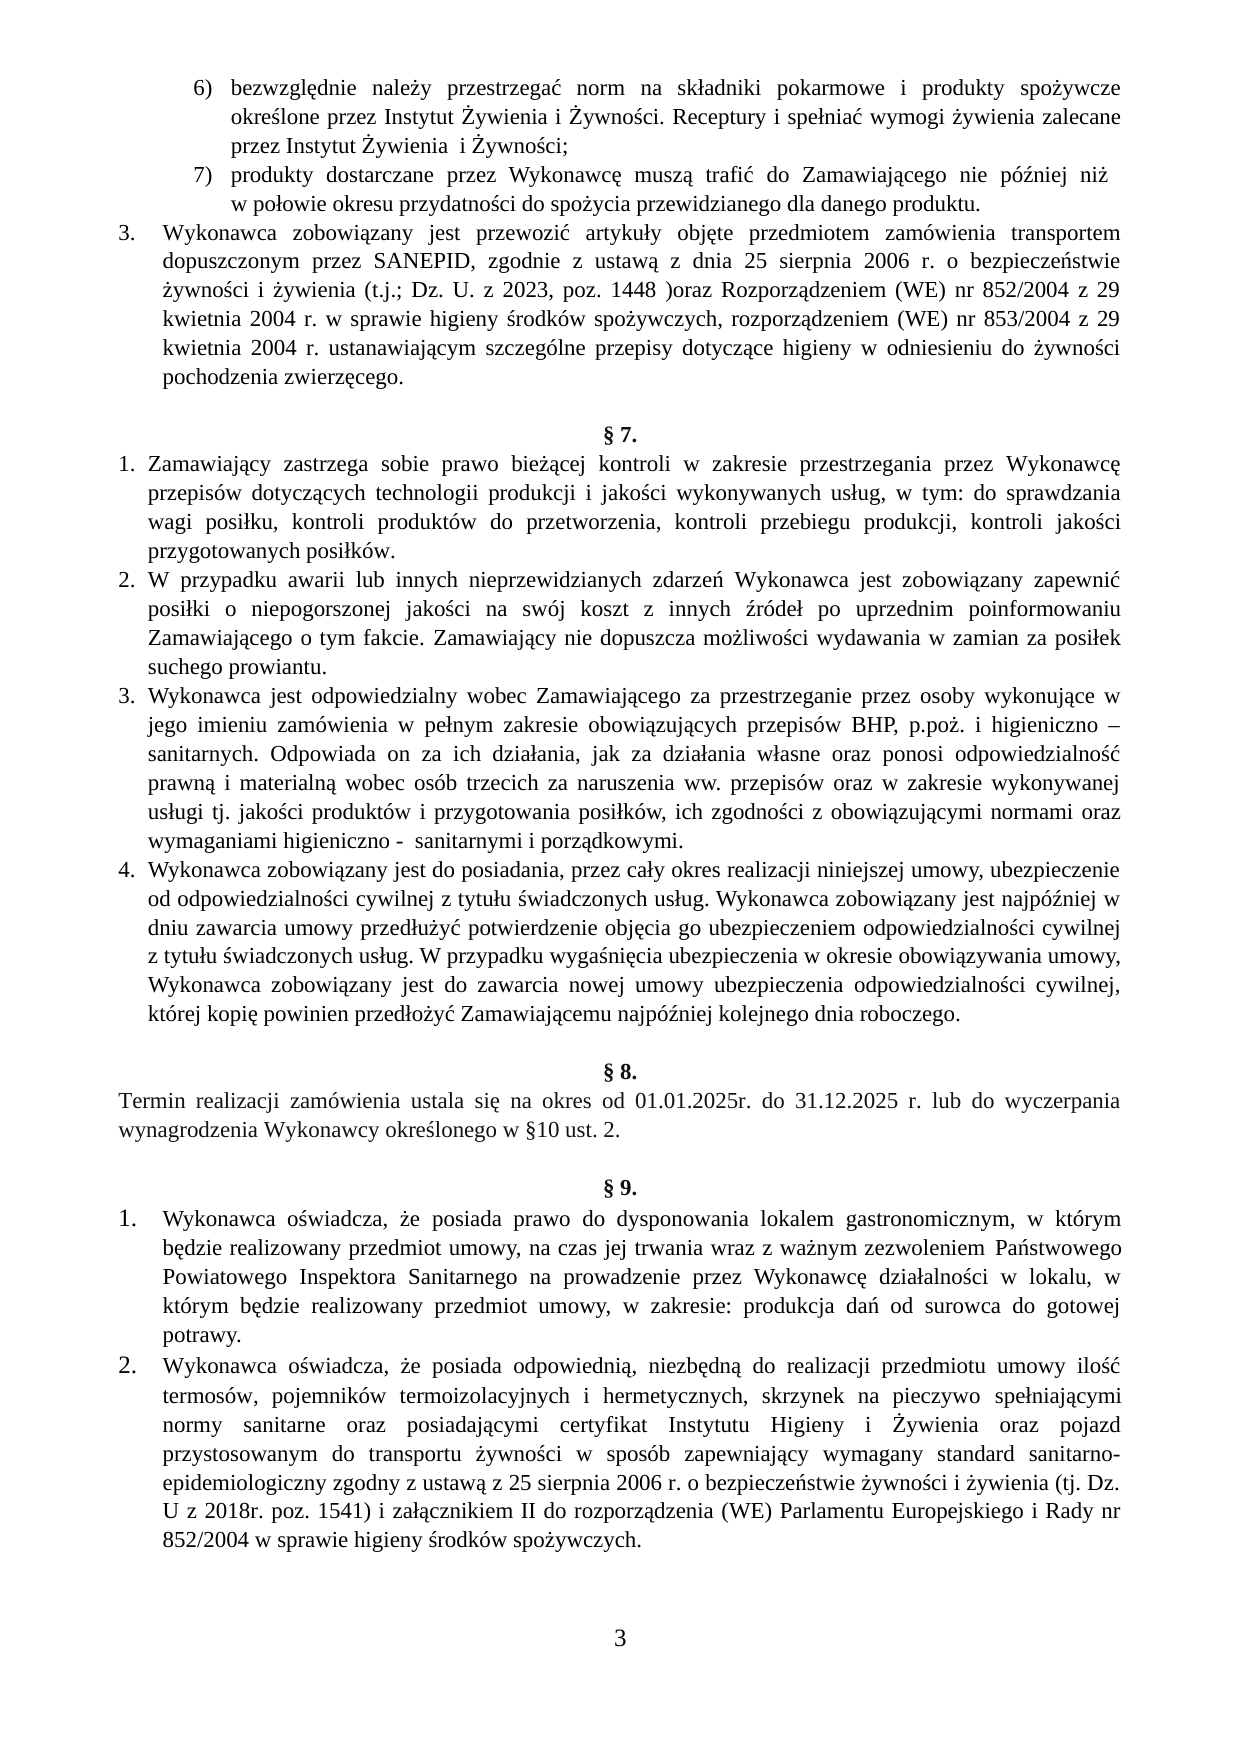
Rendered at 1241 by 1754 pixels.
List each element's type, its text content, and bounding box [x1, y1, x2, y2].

list Wykonawca oświadcza, że posiada odpowiednią, niezbędną do realizacji przedmiotu umowy ilość termosów, pojemników termoizolacyjnych i hermetycznych, skrzynek na pieczywo spełniającymi normy sanitarne oraz posiadającymi certyfikat Instytutu Higieny i Żywienia oraz pojazd przystosowanym do transportu żywności w sposób zapewniający wymagany standard sanitarno-epidemiologiczny zgodny z ustawą z 25 sierpnia 2006 r. o bezpieczeństwie żywności i żywienia (tj. Dz. U z 2018r. poz. 1541) i załącznikiem II do rozporządzenia (WE) Parlamentu Europejskiego i Rady nr 852/2004 w sprawie higieny środków spożywczych. [118, 1350, 1122, 1553]
list Wykonawca oświadcza, że posiada prawo do dysponowania lokalem gastronomicznym, w którym będzie realizowany przedmiot umowy, na czas jej trwania wraz z ważnym zezwoleniem Państwowego Powiatowego Inspektora Sanitarnego na prowadzenie przez Wykonawcę działalności w lokalu, w którym będzie realizowany przedmiot umowy, w zakresie: produkcja dań od surowca do gotowej potrawy. [118, 1203, 1122, 1348]
list Zamawiający zastrzega sobie prawo bieżącej kontroli w zakresie przestrzegania przez Wykonawcę przepisów dotyczących technologii produkcji i jakości wykonywanych usług, w tym: do sprawdzania wagi posiłku, kontroli produktów do przetworzenia, kontroli przebiegu produkcji, kontroli jakości przygotowanych posiłków. [118, 450, 1122, 563]
list Termin realizacji zamówienia ustala się na okres od 01.01.2025r. do 31.12.2025 r. lub do wyczerpania wynagrodzenia Wykonawcy określonego w §10 ust. 2. [118, 1087, 1122, 1143]
list bezwzględnie należy przestrzegać norm na składniki pokarmowe i produkty spożywcze określone przez Instytut Żywienia i Żywności. Receptury i spełniać wymogi żywienia zalecane przez Instytut Żywienia i Żywności; [193, 74, 1122, 158]
list W przypadku awarii lub innych nieprzewidzianych zdarzeń Wykonawca jest zobowiązany zapewnić posiłki o niepogorszonej jakości na swój koszt z innych źródeł po uprzednim poinformowaniu Zamawiającego o tym fakcie. Zamawiający nie dopuszcza możliwości wydawania w zamian za posiłek suchego prowiantu. [118, 566, 1122, 679]
list produkty dostarczane przez Wykonawcę muszą trafić do Zamawiającego nie później niż w połowie okresu przydatności do spożycia przewidzianego dla danego produktu. [193, 161, 1122, 216]
text § 8. [118, 1058, 1122, 1085]
text § 7. [118, 421, 1122, 448]
list Wykonawca zobowiązany jest do posiadania, przez cały okres realizacji niniejszej umowy, ubezpieczenie od odpowiedzialności cywilnej z tytułu świadczonych usług. Wykonawca zobowiązany jest najpóźniej w dniu zawarcia umowy przedłużyć potwierdzenie objęcia go ubezpieczeniem odpowiedzialności cywilnej z tytułu świadczonych usług. W przypadku wygaśnięcia ubezpieczenia w okresie obowiązywania umowy, Wykonawca zobowiązany jest do zawarcia nowej umowy ubezpieczenia odpowiedzialności cywilnej, której kopię powinien przedłożyć Zamawiającemu najpóźniej kolejnego dnia roboczego. [118, 856, 1122, 1027]
list Wykonawca zobowiązany jest przewozić artykuły objęte przedmiotem zamówienia transportem dopuszczonym przez SANEPID, zgodnie z ustawą z dnia 25 sierpnia 2006 r. o bezpieczeństwie żywności i żywienia (t.j.; Dz. U. z 2023, poz. 1448 )oraz Rozporządzeniem (WE) nr 852/2004 z 29 kwietnia 2004 r. w sprawie higieny środków spożywczych, rozporządzeniem (WE) nr 853/2004 z 29 kwietnia 2004 r. ustanawiającym szczególne przepisy dotyczące higieny w odniesieniu do żywności pochodzenia zwierzęcego. [118, 218, 1122, 390]
text § 9. [118, 1174, 1122, 1201]
list Wykonawca jest odpowiedzialny wobec Zamawiającego za przestrzeganie przez osoby wykonujące w jego imieniu zamówienia w pełnym zakresie obowiązujących przepisów BHP, p.poż. i higieniczno – sanitarnych. Odpowiada on za ich działania, jak za działania własne oraz ponosi odpowiedzialność prawną i materialną wobec osób trzecich za naruszenia ww. przepisów oraz w zakresie wykonywanej usługi tj. jakości produktów i przygotowania posiłków, ich zgodności z obowiązującymi normami oraz wymaganiami higieniczno - sanitarnymi i porządkowymi. [118, 682, 1122, 853]
